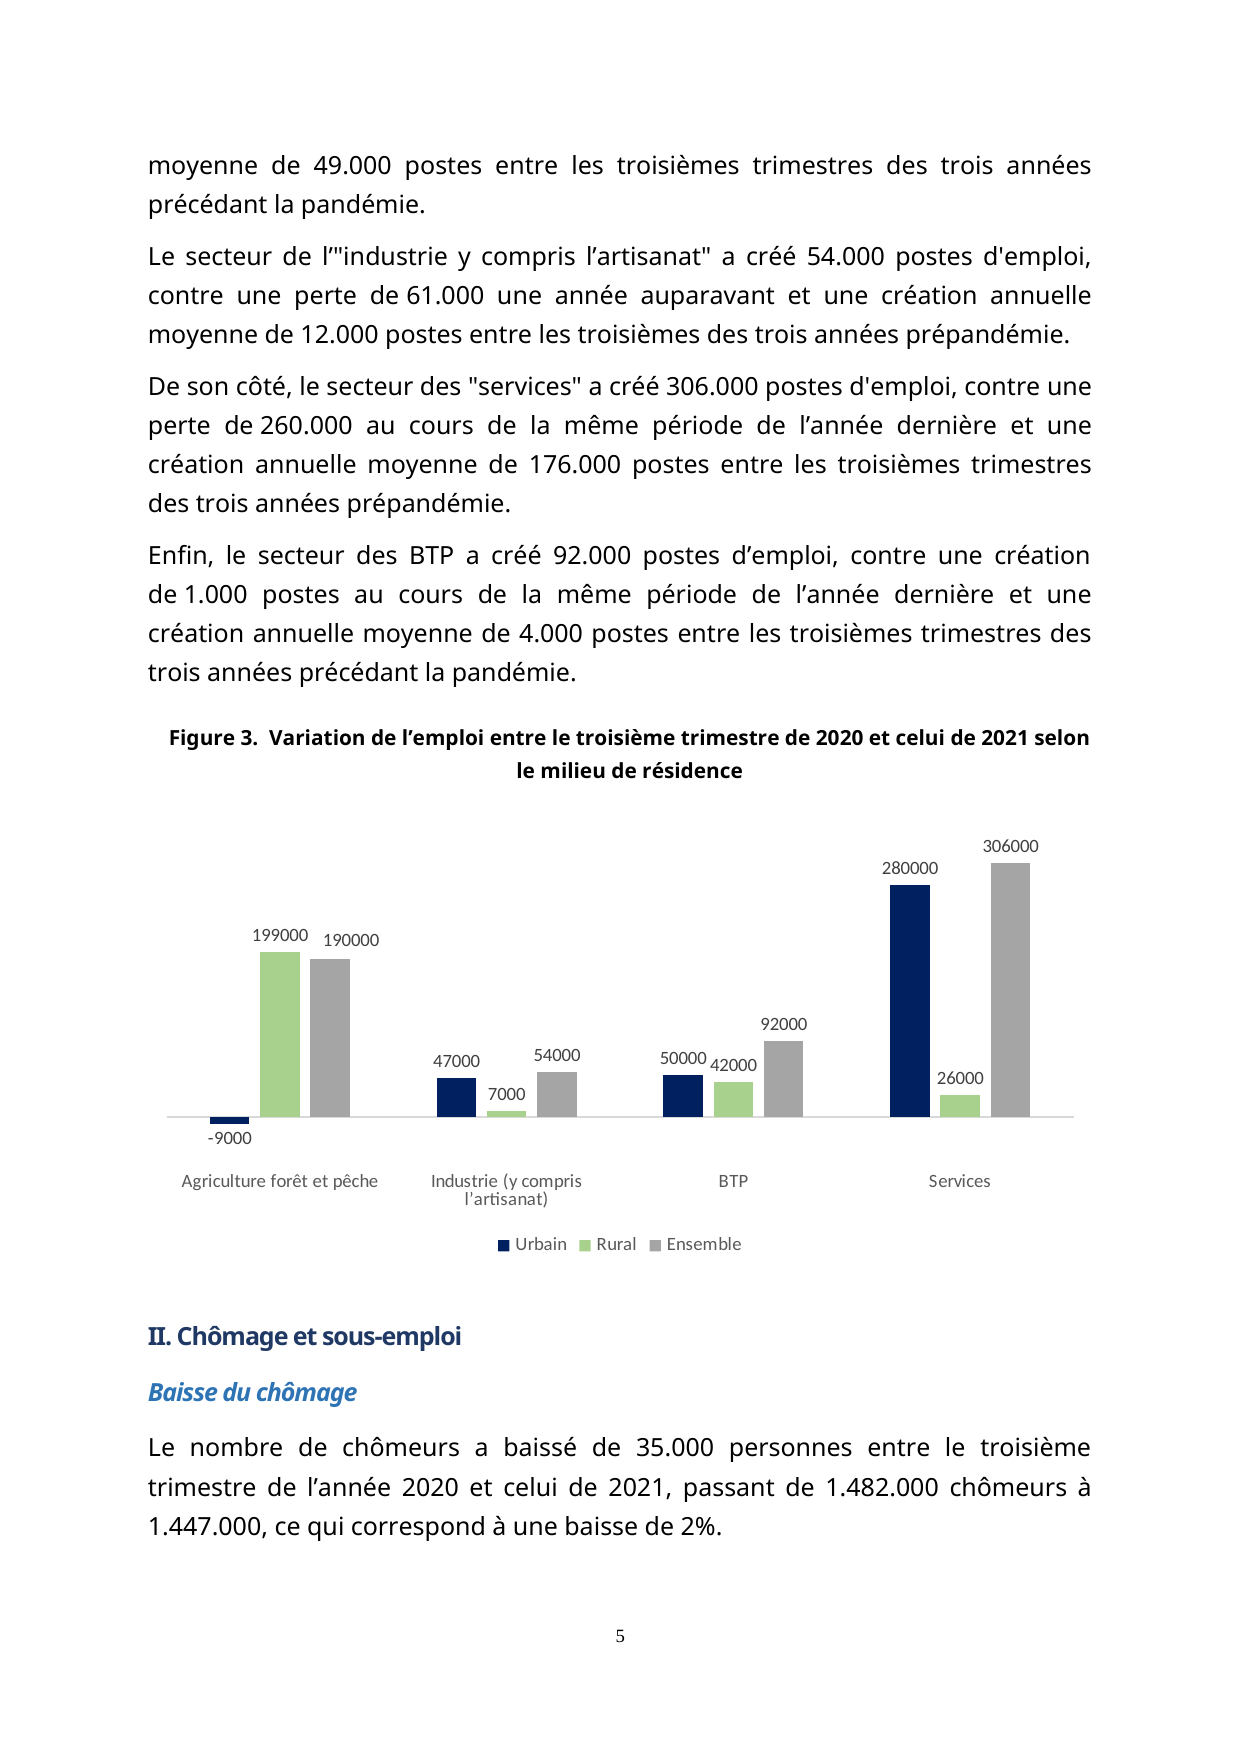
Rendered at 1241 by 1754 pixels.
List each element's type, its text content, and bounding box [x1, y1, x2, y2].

text Figure 3. Variation de l’emploi entre le troisième trimestre de 2020 et celui de 2021 selon le milieu de résidence [166, 723, 1093, 784]
list II. Chômage et sous-emploi [148, 1319, 1093, 1353]
text Le nombre de chômeurs a baissé de 35.000 personnes entre le troisième trimestre de l’année 2020 et celui de 2021, passant de 1.482.000 chômeurs à 1.447.000, ce qui correspond à une baisse de 2%. [148, 1430, 1093, 1542]
text Le secteur de l’"industrie y compris l’artisanat" a créé 54.000 postes d'emploi, contre une perte de 61.000 une année auparavant et une création annuelle moyenne de 12.000 postes entre les troisièmes des trois années prépandémie. [148, 238, 1093, 351]
text De son côté, le secteur des "services" a créé 306.000 postes d'emploi, contre une perte de 260.000 au cours de la même période de l’année dernière et une création annuelle moyenne de 176.000 postes entre les troisièmes trimestres des trois années prépandémie. [148, 368, 1093, 520]
text Enfin, le secteur des BTP a créé 92.000 postes d’emploi, contre une création de 1.000 postes au cours de la même période de l’année dernière et une création annuelle moyenne de 4.000 postes entre les troisièmes trimestres des trois années précédant la pandémie. [148, 538, 1093, 689]
text Baisse du chômage [148, 1374, 1093, 1408]
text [148, 148, 1093, 221]
